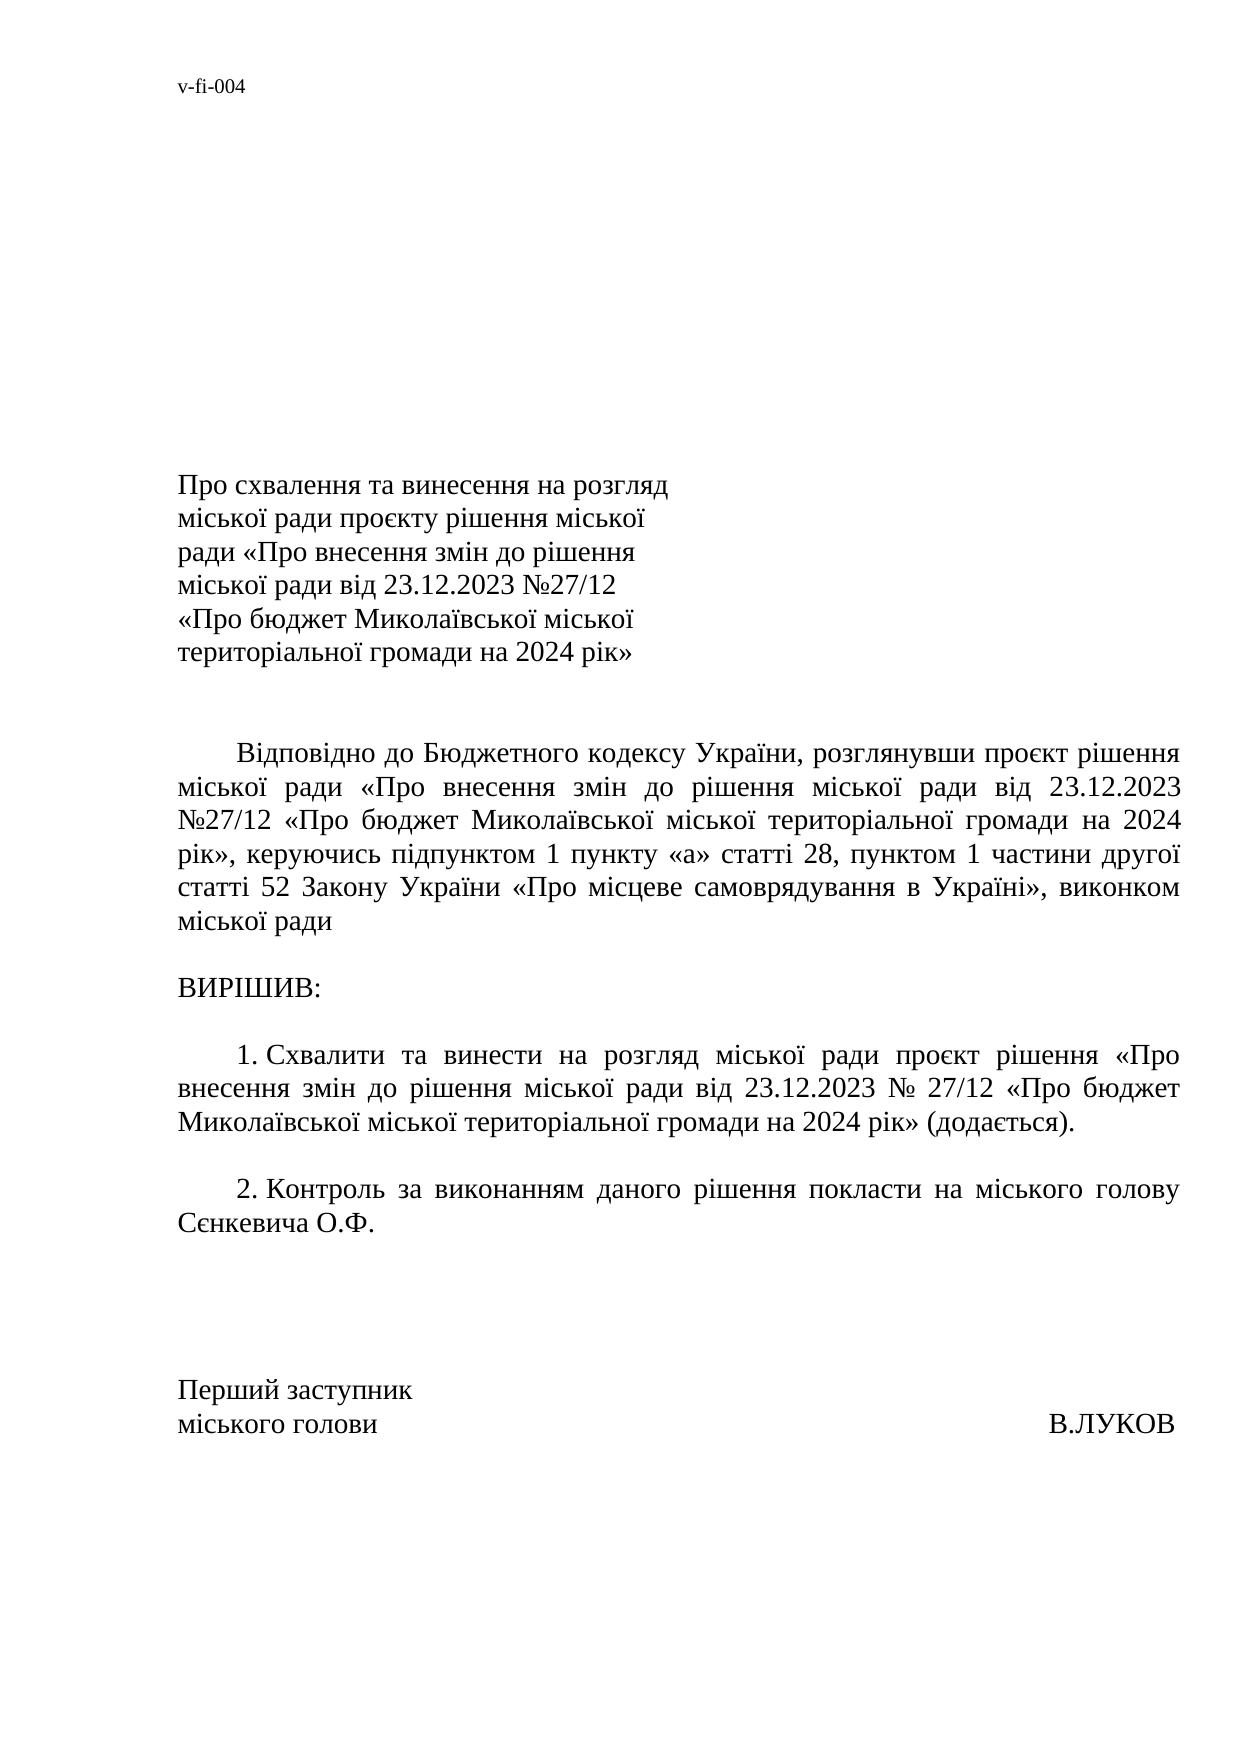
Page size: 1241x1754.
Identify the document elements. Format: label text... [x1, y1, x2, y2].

text v-fi-004 [177, 74, 1181, 98]
text Перший заступник [177, 1372, 1181, 1406]
text Про схвалення та винесення на розгляд [177, 467, 1181, 500]
text міської ради від 23.12.2023 №27/12 [177, 567, 1181, 601]
text територіальної громади на 2024 рік» [177, 634, 1181, 668]
text ВИРІШИВ: [177, 970, 1181, 1003]
list Схвалити та винести на розгляд міської ради проєкт рішення «Про внесення змін до рішення міської ради від 23.12.2023 № 27/12 «Про бюджет Миколаївської міської територіальної громади на 2024 рік» (додається). [177, 1037, 1181, 1138]
text Відповідно до Бюджетного кодексу України, розглянувши проєкт рішення міської ради «Про внесення змін до рішення міської ради від 23.12.2023 №27/12 «Про бюджет Миколаївської міської територіальної громади на 2024 рік», керуючись підпунктом 1 пункту «а» статті 28, пунктом 1 частини другої статті 52 Закону України «Про місцеве самоврядування в Україні», виконком міської ради [177, 735, 1181, 936]
text міського голови В.ЛУКОВ [177, 1406, 1181, 1439]
text міської ради проєкту рішення міської [177, 500, 1181, 534]
text «Про бюджет Миколаївської міської [177, 601, 1181, 634]
list Контроль за виконанням даного рішення покласти на міського голову Сєнкевича О.Ф. [177, 1171, 1181, 1238]
text ради «Про внесення змін до рішення [177, 534, 1181, 567]
